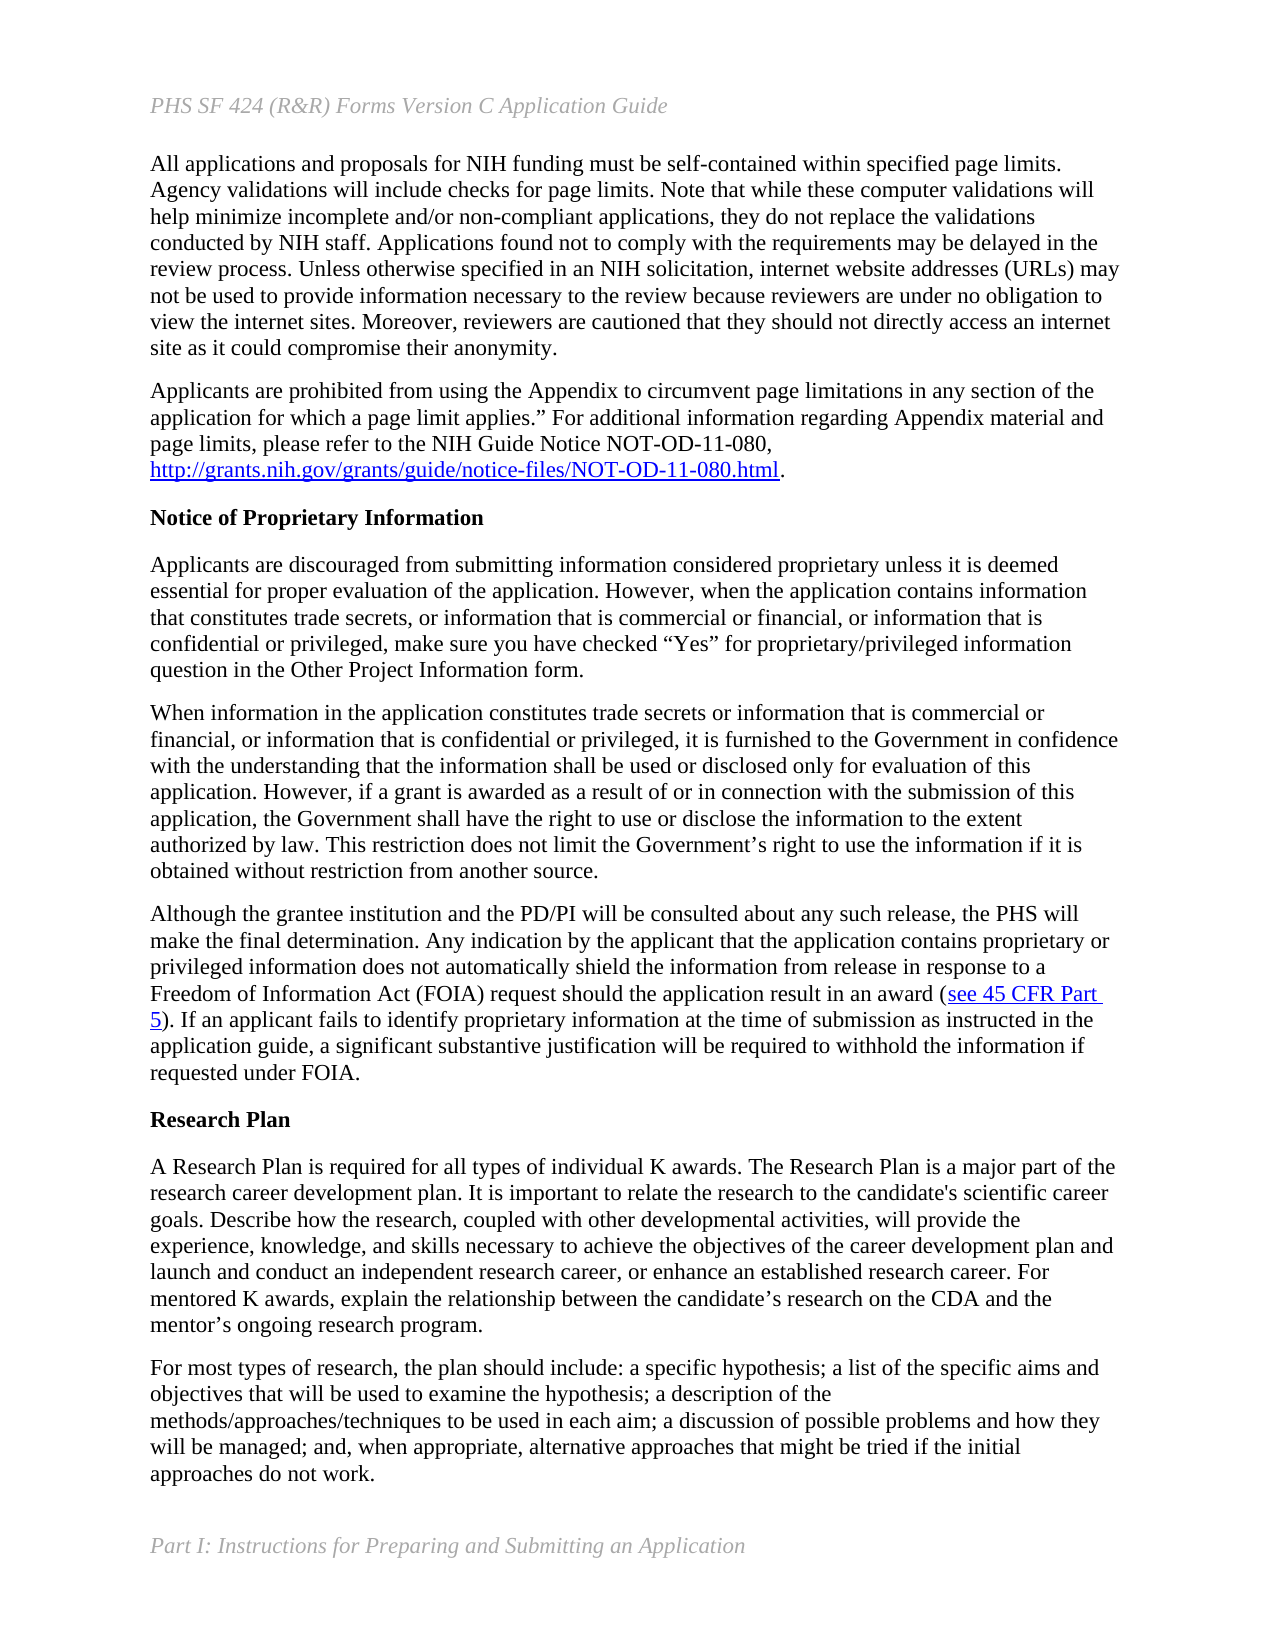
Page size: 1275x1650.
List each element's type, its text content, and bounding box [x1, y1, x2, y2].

text A Research Plan is required for all types of individual K awards. The Research Plan is a major part of the research career development plan. It is important to relate the research to the candidate's scientific career goals. Describe how the research, coupled with other developmental activities, will provide the experience, knowledge, and skills necessary to achieve the objectives of the career development plan and launch and conduct an independent research career, or enhance an established research career. For mentored K awards, explain the relationship between the candidate’s research on the CDA and the mentor’s ongoing research program. [150, 1153, 1125, 1337]
text All applications and proposals for NIH funding must be self-contained within specified page limits. Agency validations will include checks for page limits. Note that while these computer validations will help minimize incomplete and/or non-compliant applications, they do not replace the validations conducted by NIH staff. Applications found not to comply with the requirements may be delayed in the review process. Unless otherwise specified in an NIH solicitation, internet website addresses (URLs) may not be used to provide information necessary to the review because reviewers are under no obligation to view the internet sites. Moreover, reviewers are cautioned that they should not directly access an internet site as it could compromise their anonymity. [150, 150, 1125, 361]
text For most types of research, the plan should include: a specific hypothesis; a list of the specific aims and objectives that will be used to examine the hypothesis; a description of the methods/approaches/techniques to be used in each aim; a discussion of possible problems and how they will be managed; and, when appropriate, alternative approaches that might be tried if the initial approaches do not work. [150, 1354, 1125, 1486]
text When information in the application constitutes trade secrets or information that is commercial or financial, or information that is confidential or privileged, it is furnished to the Government in confidence with the understanding that the information shall be used or disclosed only for evaluation of this application. However, if a grant is awarded as a result of or in connection with the submission of this application, the Government shall have the right to use or disclose the information to the extent authorized by law. This restriction does not limit the Government’s right to use the information if it is obtained without restriction from another source. [150, 699, 1125, 884]
subtitle Notice of Proprietary Information [150, 504, 1125, 530]
text Applicants are prohibited from using the Appendix to circumvent page limitations in any section of the application for which a page limit applies.” For additional information regarding Appendix material and page limits, please refer to the NIH Guide Notice NOT-OD-11-080, http://grants.nih.gov/grants/guide/notice-files/NOT-OD-11-080.html. [150, 377, 1125, 483]
text Applicants are discouraged from submitting information considered proprietary unless it is deemed essential for proper evaluation of the application. However, when the application contains information that constitutes trade secrets, or information that is commercial or financial, or information that is confidential or privileged, make sure you have checked “Yes” for proprietary/privileged information question in the Other Project Information form. [150, 551, 1125, 683]
text Although the grantee institution and the PD/PI will be consulted about any such release, the PHS will make the final determination. Any indication by the applicant that the application contains proprietary or privileged information does not automatically shield the information from release in response to a Freedom of Information Act (FOIA) request should the application result in an award (see 45 CFR Part 5). If an applicant fails to identify proprietary information at the time of submission as instructed in the application guide, a significant substantive justification will be required to withhold the information if requested under FOIA. [150, 901, 1125, 1085]
subtitle Research Plan [150, 1106, 1125, 1132]
